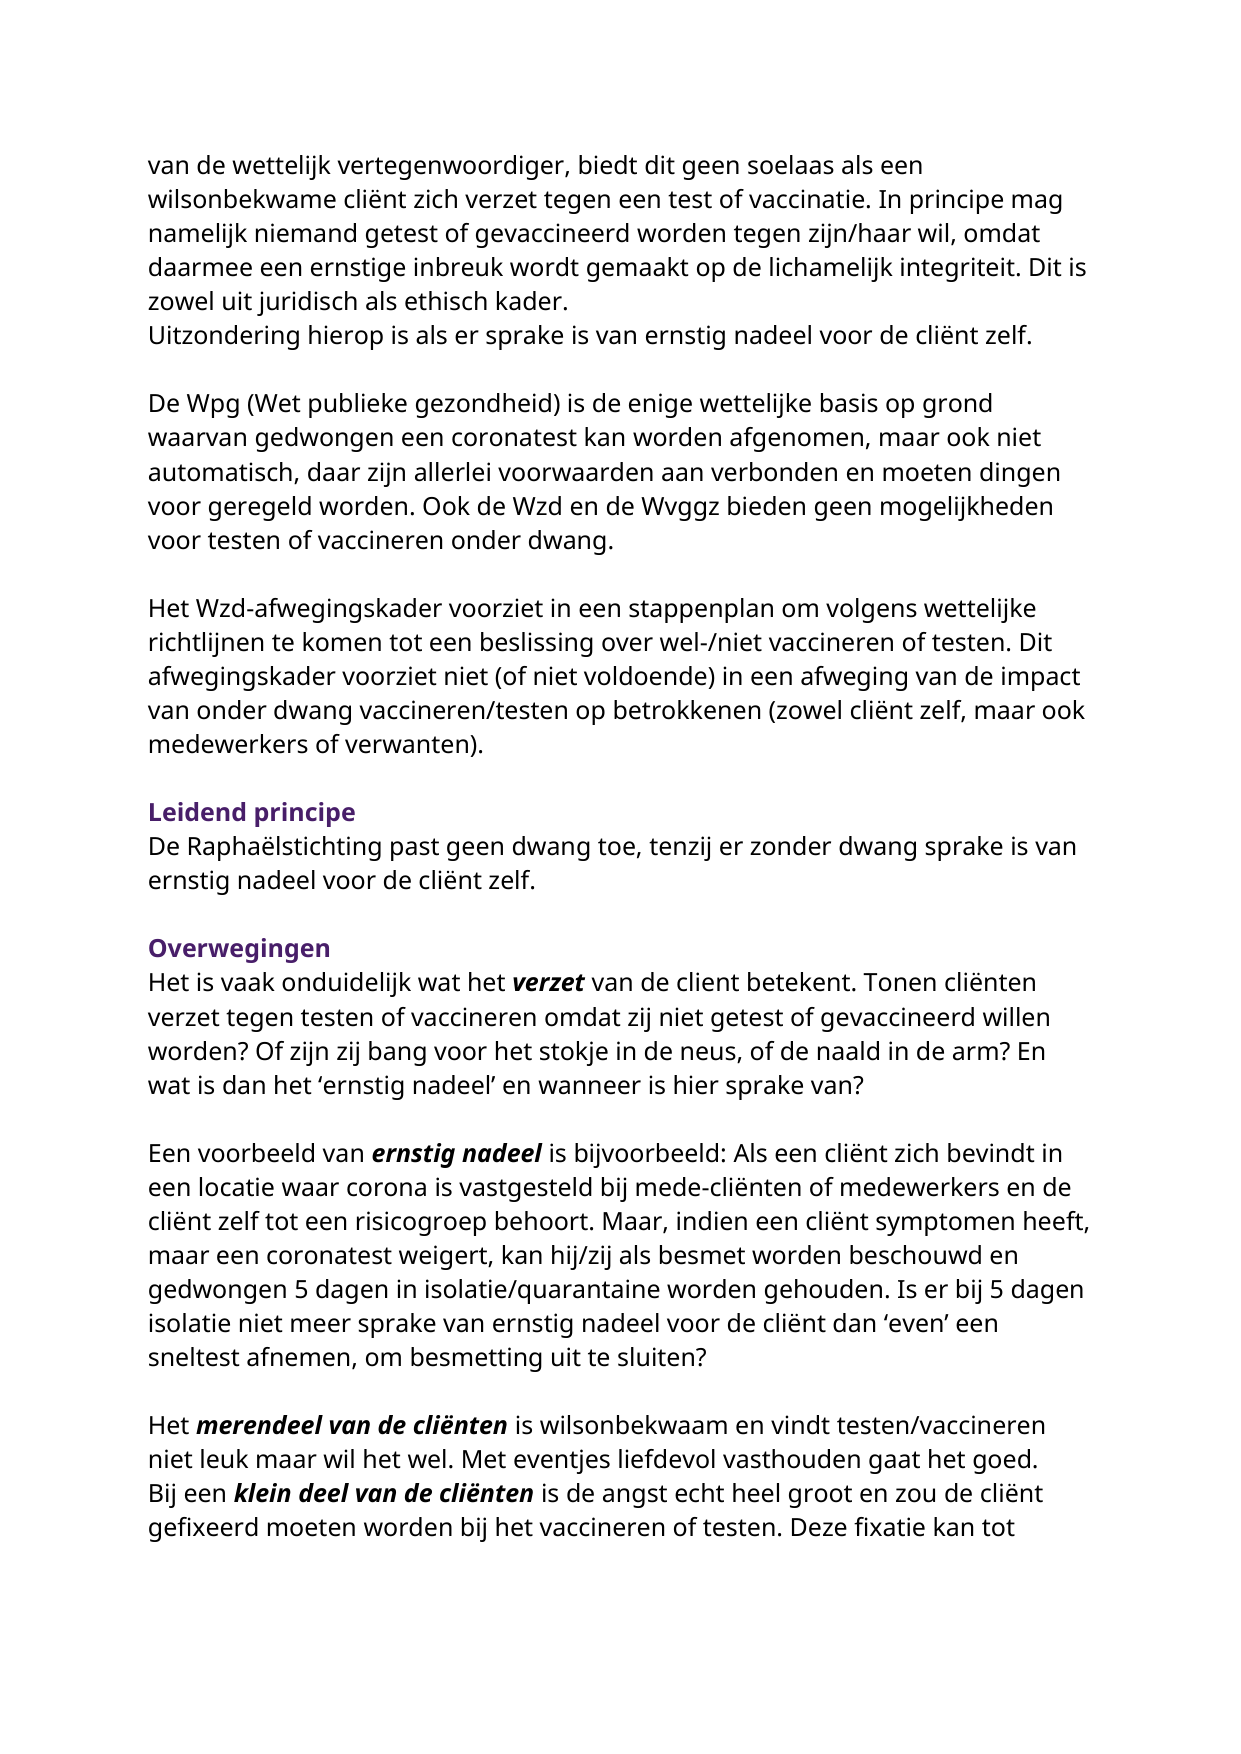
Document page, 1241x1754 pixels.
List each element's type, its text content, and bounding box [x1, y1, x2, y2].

text De Wpg (Wet publieke gezondheid) is de enige wettelijke basis op grond waarvan gedwongen een coronatest kan worden afgenomen, maar ook niet automatisch, daar zijn allerlei voorwaarden aan verbonden en moeten dingen voor geregeld worden. Ook de Wzd en de Wvggz bieden geen mogelijkheden voor testen of vaccineren onder dwang. [148, 386, 1093, 556]
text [148, 148, 1093, 318]
text De Raphaëlstichting past geen dwang toe, tenzij er zonder dwang sprake is van ernstig nadeel voor de cliënt zelf. [148, 829, 1093, 897]
text Het is vaak onduidelijk wat het verzet van de client betekent. Tonen cliënten verzet tegen testen of vaccineren omdat zij niet getest of gevaccineerd willen worden? Of zijn zij bang voor het stokje in de neus, of de naald in de arm? En wat is dan het ‘ernstig nadeel’ en wanneer is hier sprake van? [148, 965, 1093, 1101]
text Het Wzd-afwegingskader voorziet in een stappenplan om volgens wettelijke richtlijnen te komen tot een beslissing over wel-/niet vaccineren of testen. Dit afwegingskader voorziet niet (of niet voldoende) in een afweging van de impact van onder dwang vaccineren/testen op betrokkenen (zowel cliënt zelf, maar ook medewerkers of verwanten). [148, 590, 1093, 761]
text Uitzondering hierop is als er sprake is van ernstig nadeel voor de cliënt zelf. [148, 318, 1093, 352]
text Een voorbeeld van ernstig nadeel is bijvoorbeeld: Als een cliënt zich bevindt in een locatie waar corona is vastgesteld bij mede-cliënten of medewerkers en de cliënt zelf tot een risicogroep behoort. Maar, indien een cliënt symptomen heeft, maar een coronatest weigert, kan hij/zij als besmet worden beschouwd en gedwongen 5 dagen in isolatie/quarantaine worden gehouden. Is er bij 5 dagen isolatie niet meer sprake van ernstig nadeel voor de cliënt dan ‘even’ een sneltest afnemen, om besmetting uit te sluiten? [148, 1135, 1093, 1374]
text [148, 1476, 1093, 1544]
text Het merendeel van de cliënten is wilsonbekwaam en vindt testen/vaccineren niet leuk maar wil het wel. Met eventjes liefdevol vasthouden gaat het goed. [148, 1408, 1093, 1476]
text Overwegingen [148, 931, 1093, 965]
text Leidend principe [148, 795, 1093, 829]
